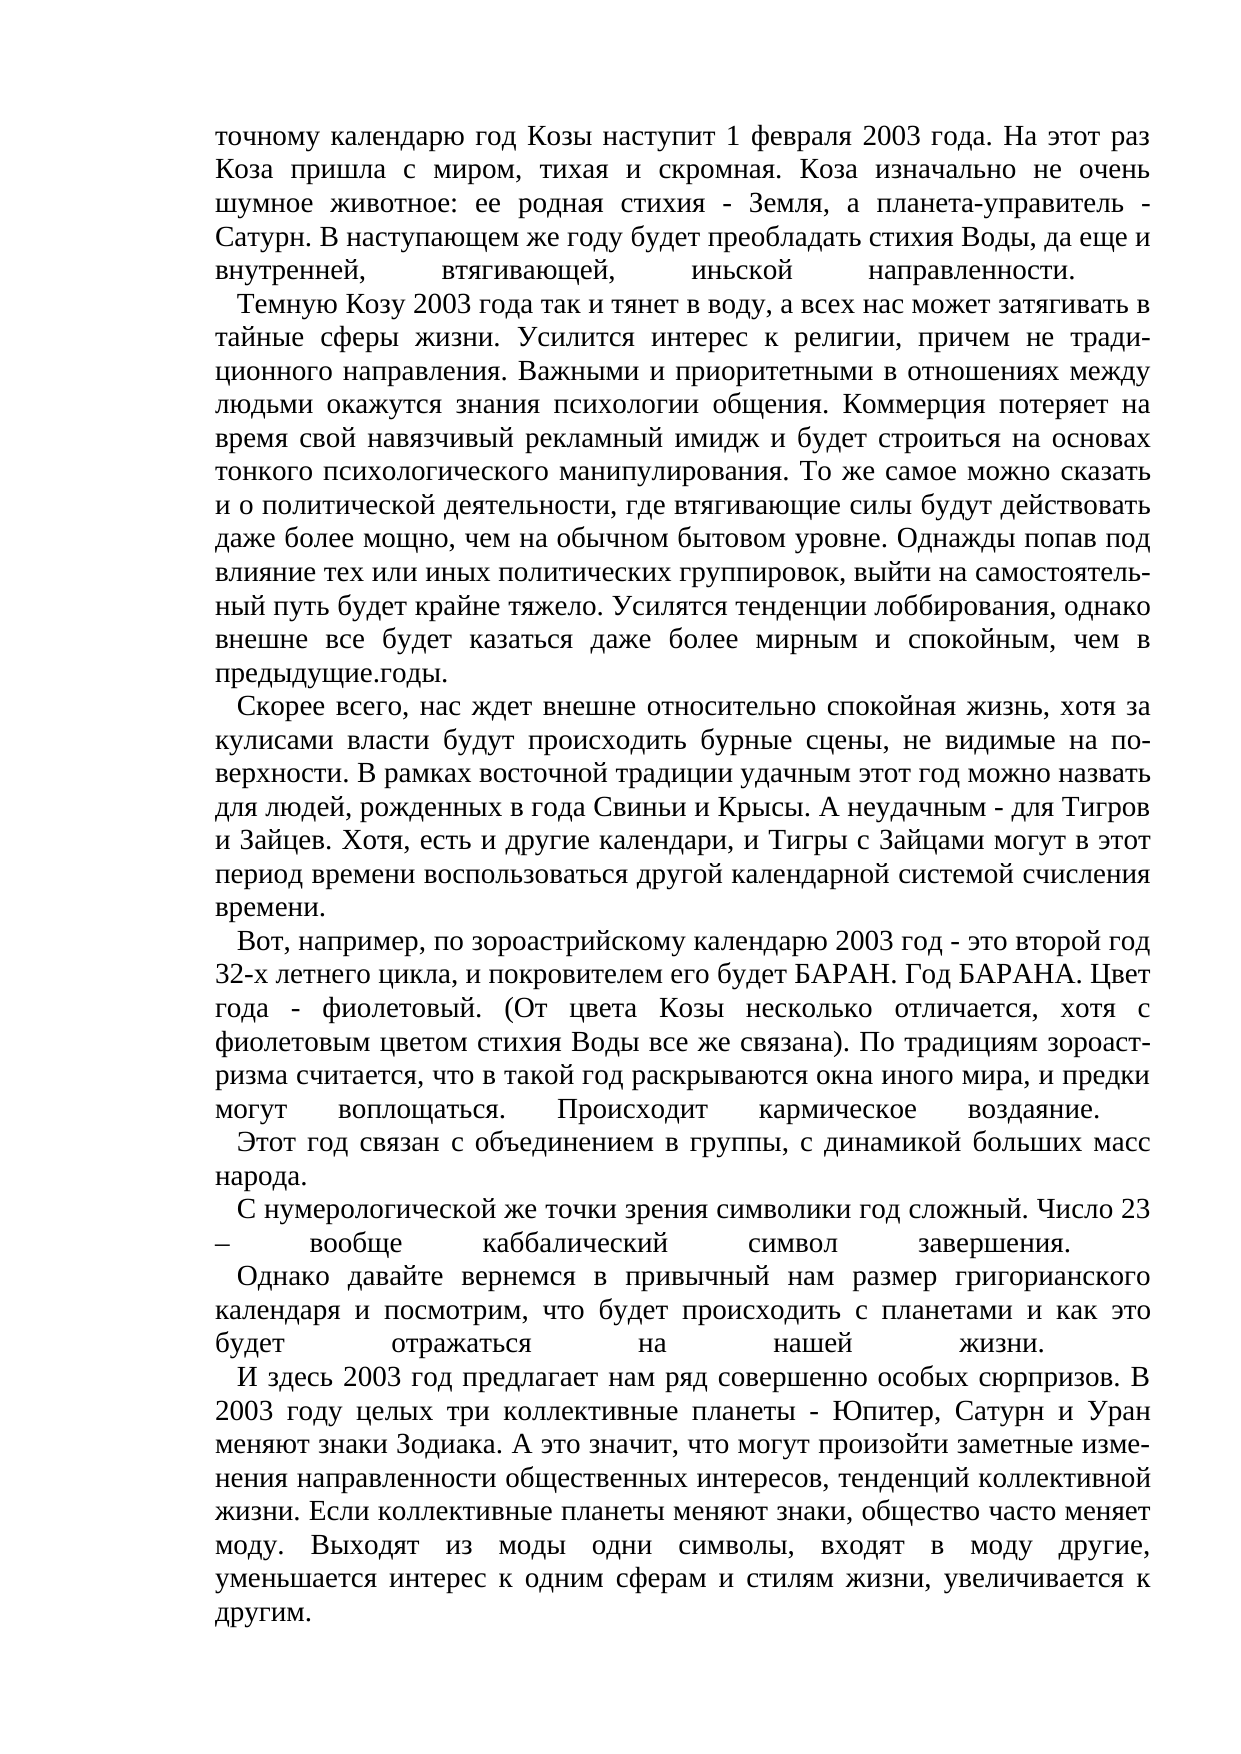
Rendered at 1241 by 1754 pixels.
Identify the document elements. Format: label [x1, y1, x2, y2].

text [215, 118, 1152, 1627]
